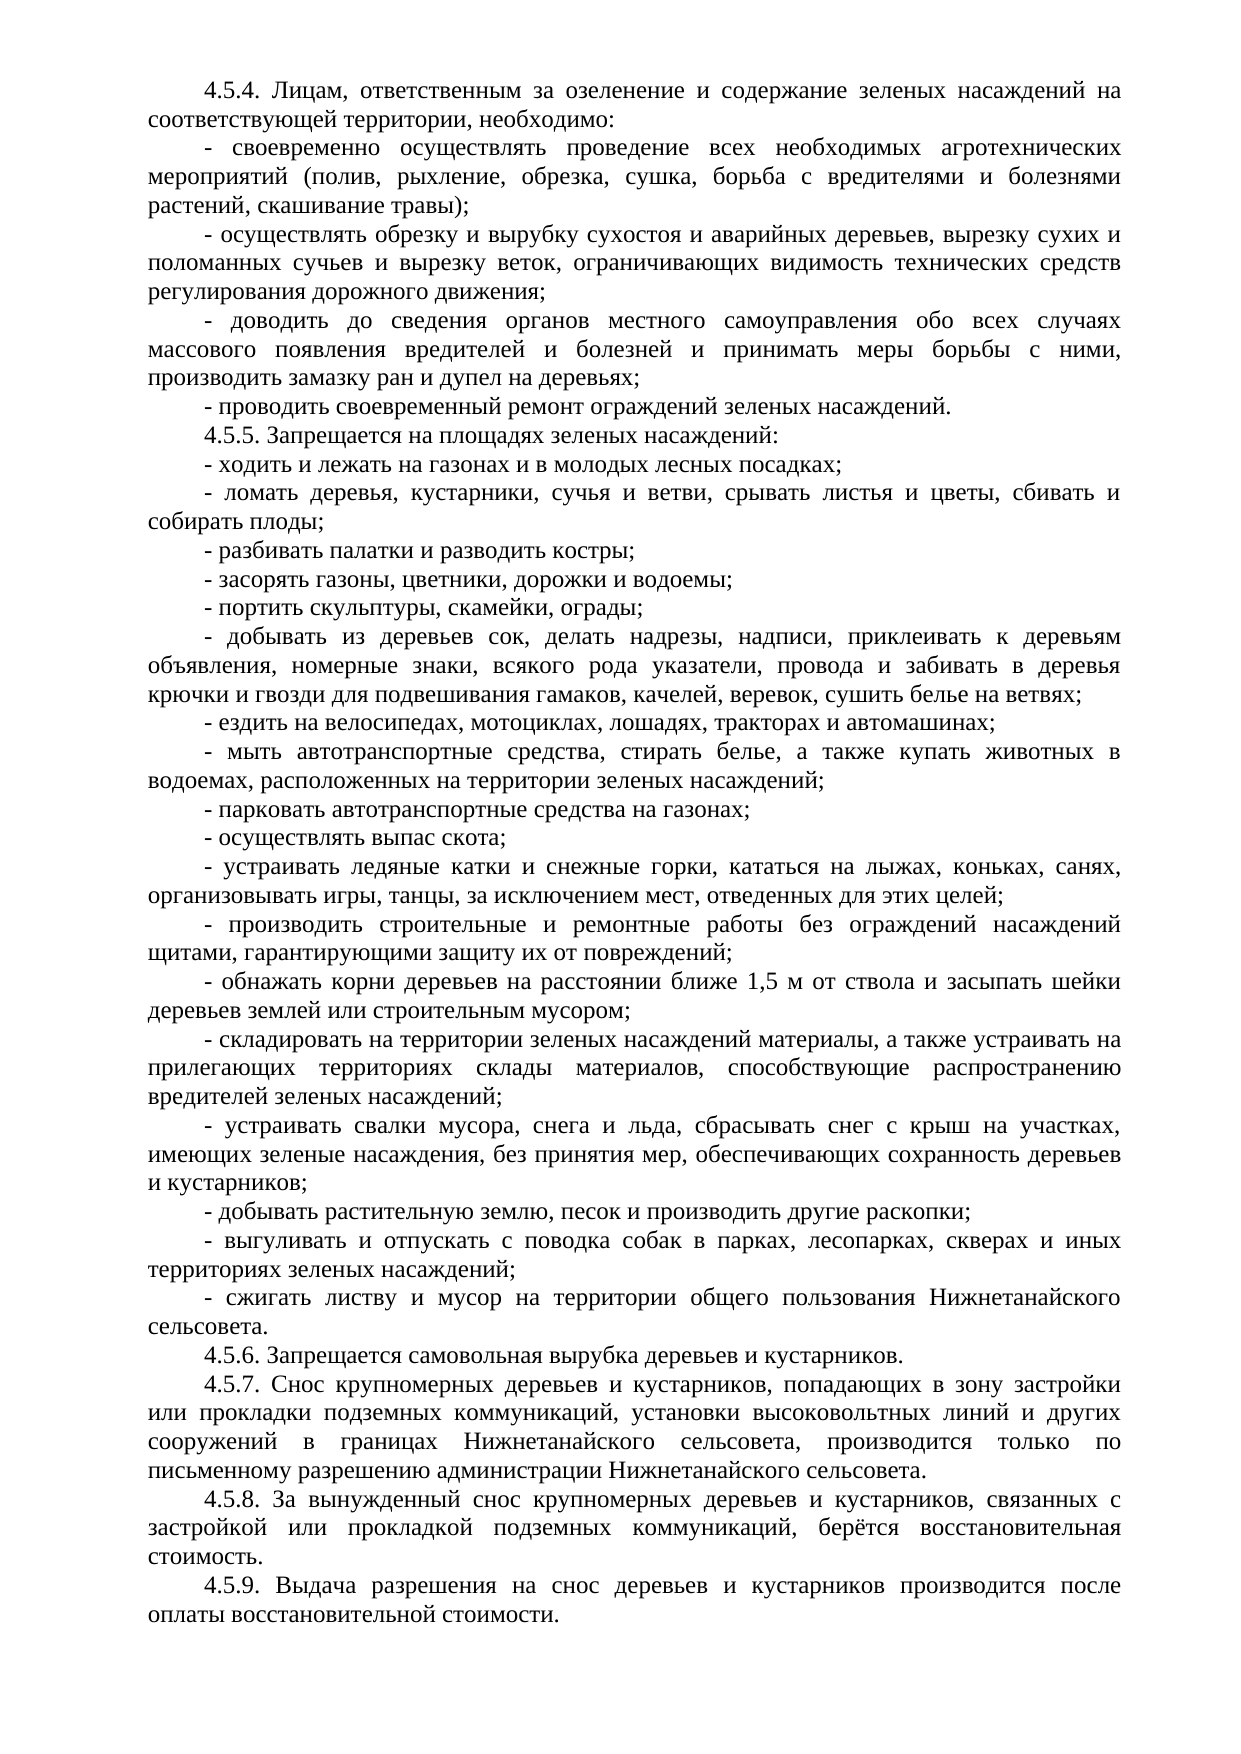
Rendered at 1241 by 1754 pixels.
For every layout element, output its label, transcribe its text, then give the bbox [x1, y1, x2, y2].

text - обнажать корни деревьев на расстоянии ближе от ствола и засыпать шейки деревьев землей или строительным мусором; [148, 966, 1122, 1024]
text 4.5.5. Запрещается на площадях зеленых насаждений: [148, 420, 1122, 449]
text - доводить до сведения органов местного самоуправления обо всех случаях массового появления вредителей и болезней и принимать меры борьбы с ними, производить замазку ран и дупел на деревьях; [148, 305, 1122, 391]
text - ходить и лежать на газонах и в молодых лесных посадках; [148, 449, 1122, 477]
text - добывать растительную землю, песок и производить другие раскопки; [148, 1196, 1122, 1225]
text - засорять газоны, цветники, дорожки и водоемы; [148, 564, 1122, 592]
text - производить строительные и ремонтные работы без ограждений насаждений щитами, гарантирующими защиту их от повреждений; [148, 909, 1122, 966]
text 4.5.8. За вынужденный снос крупномерных деревьев и кустарников, связанных с застройкой или прокладкой подземных коммуникаций, берётся восстановительная стоимость. [148, 1484, 1122, 1570]
text - осуществлять выпас скота; [148, 822, 1122, 851]
text - устраивать ледяные катки и снежные горки, кататься на лыжах, коньках, санях, организовывать игры, танцы, за исключением мест, отведенных для этих целей; [148, 851, 1122, 909]
text - портить скульптуры, скамейки, ограды; [148, 592, 1122, 621]
text 4.5.4. Лицам, ответственным за озеленение и содержание зеленых насаждений на соответствующей территории, необходимо: [148, 75, 1122, 132]
text - выгуливать и отпускать с поводка собак в парках, лесопарках, скверах и иных территориях зеленых насаждений; [148, 1225, 1122, 1282]
text - проводить своевременный ремонт ограждений зеленых насаждений. [148, 391, 1122, 420]
text - ездить на велосипедах, мотоциклах, лошадях, тракторах и автомашинах; [148, 707, 1122, 736]
text - разбивать палатки и разводить костры; [148, 535, 1122, 564]
text - парковать автотранспортные средства на газонах; [148, 794, 1122, 822]
text - складировать на территории зеленых насаждений материалы, а также устраивать на прилегающих территориях склады материалов, способствующие распространению вредителей зеленых насаждений; [148, 1024, 1122, 1110]
text - осуществлять обрезку и вырубку сухостоя и аварийных деревьев, вырезку сухих и поломанных сучьев и вырезку веток, ограничивающих видимость технических средств регулирования дорожного движения; [148, 219, 1122, 305]
text - добывать из деревьев сок, делать надрезы, надписи, приклеивать к деревьям объявления, номерные знаки, всякого рода указатели, провода и забивать в деревья крючки и гвозди для подвешивания гамаков, качелей, веревок, сушить белье на ветвях; [148, 621, 1122, 707]
text 4.5.7. Снос крупномерных деревьев и кустарников, попадающих в зону застройки или прокладки подземных коммуникаций, установки высоковольтных линий и других сооружений в границах Нижнетанайского сельсовета, производится только по письменному разрешению администрации Нижнетанайского сельсовета. [148, 1369, 1122, 1484]
text - мыть автотранспортные средства, стирать белье, а также купать животных в водоемах, расположенных на территории зеленых насаждений; [148, 736, 1122, 794]
text - ломать деревья, кустарники, сучья и ветви, срывать листья и цветы, сбивать и собирать плоды; [148, 477, 1122, 535]
text 4.5.9. Выдача разрешения на снос деревьев и кустарников производится после оплаты восстановительной стоимости. [148, 1570, 1122, 1627]
text - устраивать свалки мусора, снега и льда, сбрасывать снег с крыш на участках, имеющих зеленые насаждения, без принятия мер, обеспечивающих сохранность деревьев и кустарников; [148, 1110, 1122, 1196]
text - своевременно осуществлять проведение всех необходимых агротехнических мероприятий (полив, рыхление, обрезка, сушка, борьба с вредителями и болезнями растений, скашивание травы); [148, 132, 1122, 219]
text 4.5.6. Запрещается самовольная вырубка деревьев и кустарников. [148, 1340, 1122, 1369]
text - сжигать листву и мусор на территории общего пользования Нижнетанайского сельсовета. [148, 1282, 1122, 1340]
